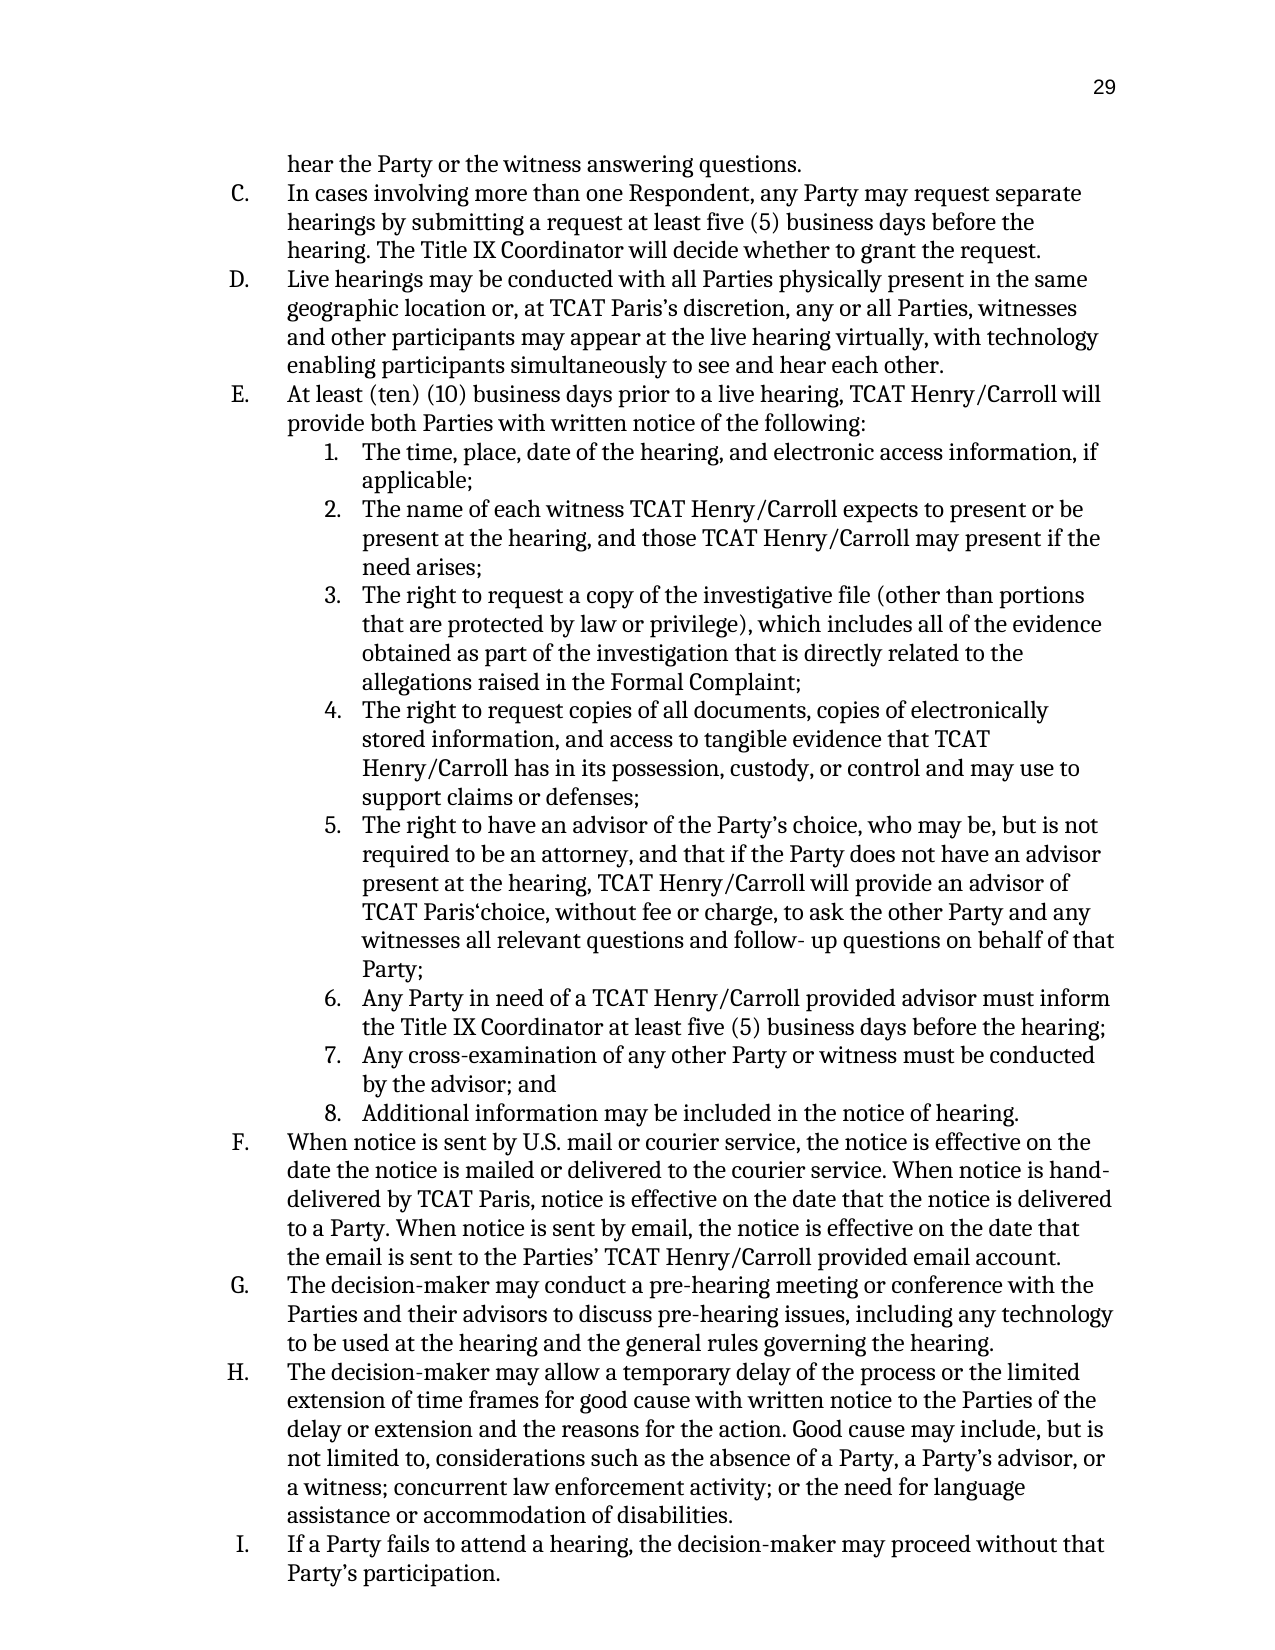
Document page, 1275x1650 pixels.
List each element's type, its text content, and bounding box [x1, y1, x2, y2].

list The name of each witness TCAT Henry/Carroll expects to present or be present at the hearing, and those TCAT Henry/Carroll may present if the need arises; [324, 495, 1116, 581]
list The decision-maker may allow a temporary delay of the process or the limited extension of time frames for good cause with written notice to the Parties of the delay or extension and the reasons for the action. Good cause may include, but is not limited to, considerations such as the absence of a Party, a Party’s advisor, or a witness; concurrent law enforcement activity; or the need for language assistance or accommodation of disabilities. [249, 1357, 1116, 1530]
list The right to have an advisor of the Party’s choice, who may be, but is not required to be an attorney, and that if the Party does not have an advisor present at the hearing, TCAT Henry/Carroll will provide an advisor of TCAT Paris‘choice, without fee or charge, to ask the other Party and any witnesses all relevant questions and follow- up questions on behalf of that Party; [324, 811, 1116, 984]
list The decision-maker may conduct a pre-hearing meeting or conference with the Parties and their advisors to discuss pre-hearing issues, including any technology to be used at the hearing and the general rules governing the hearing. [249, 1271, 1116, 1357]
list When notice is sent by U.S. mail or courier service, the notice is effective on the date the notice is mailed or delivered to the courier service. When notice is hand-delivered by TCAT Paris, notice is effective on the date that the notice is delivered to a Party. When notice is sent by email, the notice is effective on the date that the email is sent to the Parties’ TCAT Henry/Carroll provided email account. [249, 1127, 1116, 1271]
list In cases involving more than one Respondent, any Party may request separate hearings by submitting a request at least five (5) business days before the hearing. The Title IX Coordinator will decide whether to grant the request. [249, 179, 1116, 265]
list Additional information may be included in the notice of hearing. [324, 1099, 1116, 1127]
list The time, place, date of the hearing, and electronic access information, if applicable; [324, 437, 1116, 495]
list Live hearings may be conducted with all Parties physically present in the same geographic location or, at TCAT Paris’s discretion, any or all Parties, witnesses and other participants may appear at the live hearing virtually, with technology enabling participants simultaneously to see and hear each other. [249, 265, 1116, 380]
list The right to request a copy of the investigative file (other than portions that are protected by law or privilege), which includes all of the evidence obtained as part of the investigation that is directly related to the allegations raised in the Formal Complaint; [324, 581, 1116, 696]
list The right to request copies of all documents, copies of electronically stored information, and access to tangible evidence that TCAT Henry/Carroll has in its possession, custody, or control and may use to support claims or defenses; [324, 696, 1116, 811]
list Any cross-examination of any other Party or witness must be conducted by the advisor; and [324, 1041, 1116, 1099]
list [249, 150, 1116, 179]
list At least (ten) (10) business days prior to a live hearing, TCAT Henry/Carroll will provide both Parties with written notice of the following: [249, 380, 1116, 437]
list If a Party fails to attend a hearing, the decision-maker may proceed without that Party’s participation. [249, 1530, 1116, 1587]
list Any Party in need of a TCAT Henry/Carroll provided advisor must inform the Title IX Coordinator at least five (5) business days before the hearing; [324, 984, 1116, 1041]
